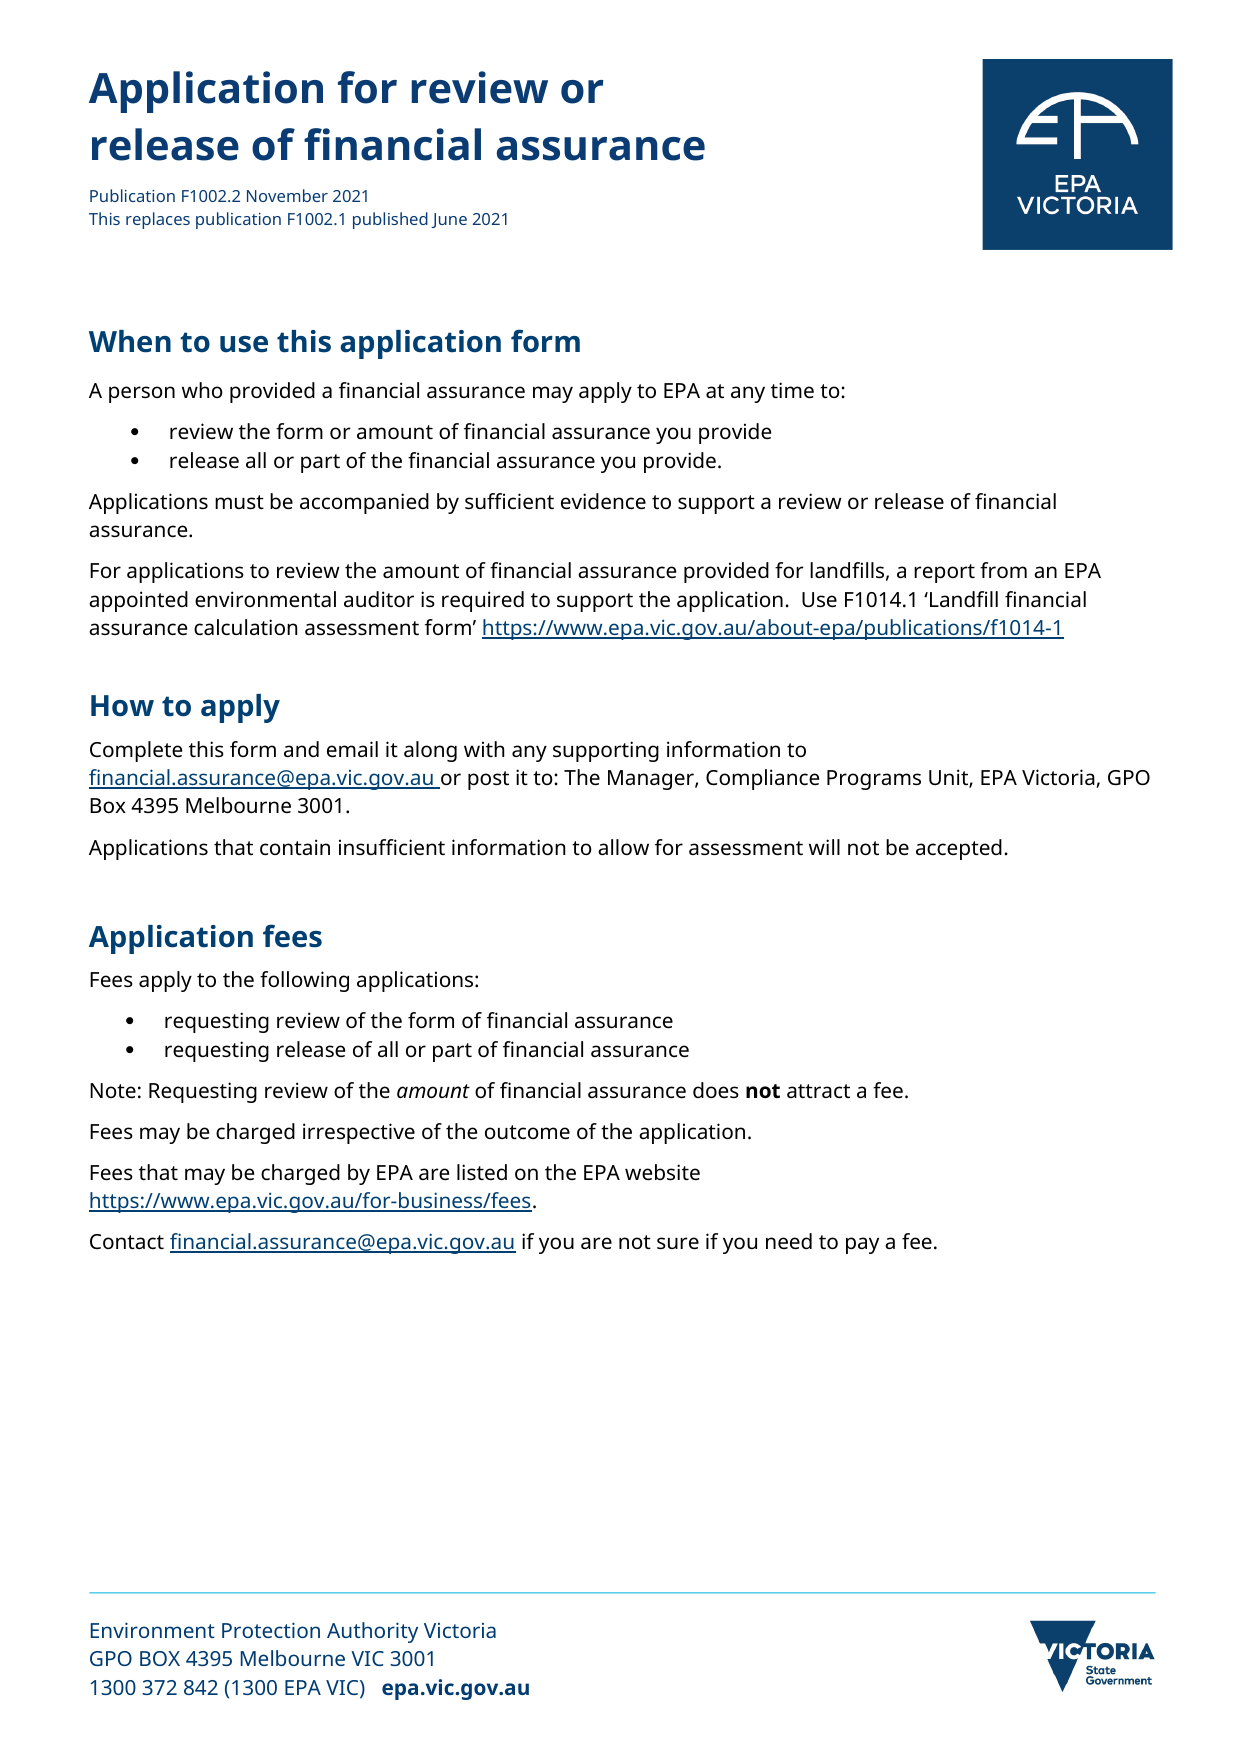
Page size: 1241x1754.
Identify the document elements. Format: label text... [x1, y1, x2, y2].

subtitle When to use this application form [89, 331, 1152, 358]
text Fees may be charged irrespective of the outcome of the application. [89, 1117, 1152, 1145]
subtitle How to apply [89, 695, 1152, 722]
text Applications that contain insufficient information to allow for assessment will not be accepted. [89, 833, 1152, 861]
picture [1029, 1620, 1155, 1692]
subtitle Application fees [89, 926, 1152, 953]
list release all or part of the financial assurance you provide. [131, 446, 1152, 474]
list requesting release of all or part of financial assurance [126, 1035, 1152, 1063]
text Applications must be accompanied by sufficient evidence to support a review or release of financial assurance. [89, 487, 1152, 544]
text A person who provided a financial assurance may apply to EPA at any time to: [89, 377, 1152, 405]
text Note: Requesting review of the amount of financial assurance does not attract a fee. [89, 1076, 1152, 1104]
text Fees that may be charged by EPA are listed on the EPA website https://www.epa.vic.gov.au/for-business/fees. [89, 1158, 1152, 1214]
picture [982, 59, 1173, 250]
text For applications to review the amount of financial assurance provided for landfills, a report from an EPA appointed environmental auditor is required to support the application. Use F1014.1 ‘Landfill financial assurance calculation assessment form’ https://www.epa.vic.gov.au/about-epa/publications/f1014-1 [89, 556, 1152, 642]
list review the form or amount of financial assurance you provide [131, 417, 1152, 446]
text Complete this form and email it along with any supporting information to financial.assurance@epa.vic.gov.au or post it to: The Manager, Compliance Programs Unit, EPA Victoria, GPO Box 4395 Melbourne 3001. [89, 735, 1152, 820]
text Contact financial.assurance@epa.vic.gov.au if you are not sure if you need to pay a fee. [89, 1227, 1152, 1256]
list requesting review of the form of financial assurance [126, 1006, 1152, 1035]
text Fees apply to the following applications: [89, 966, 1152, 994]
